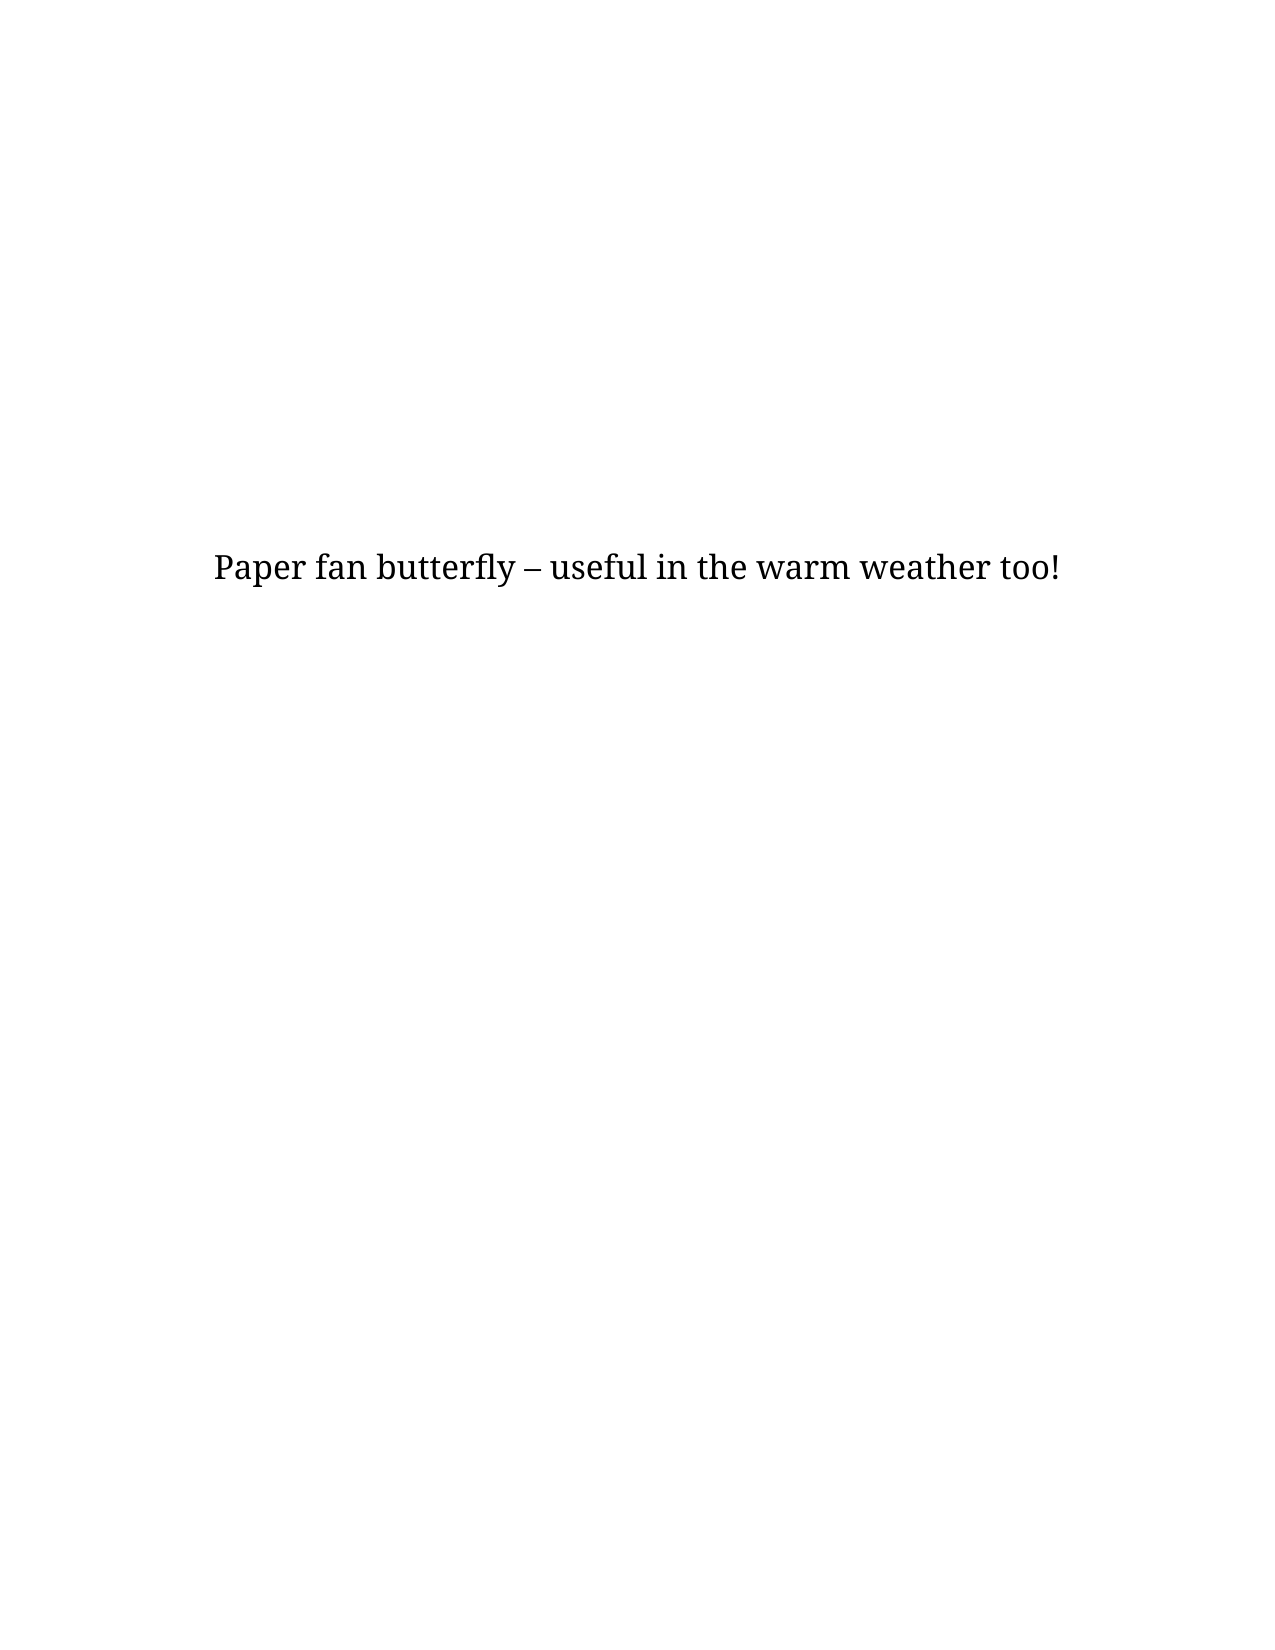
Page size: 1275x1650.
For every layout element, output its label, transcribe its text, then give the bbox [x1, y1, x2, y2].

text Paper fan butterfly – useful in the warm weather too! [150, 544, 1125, 589]
